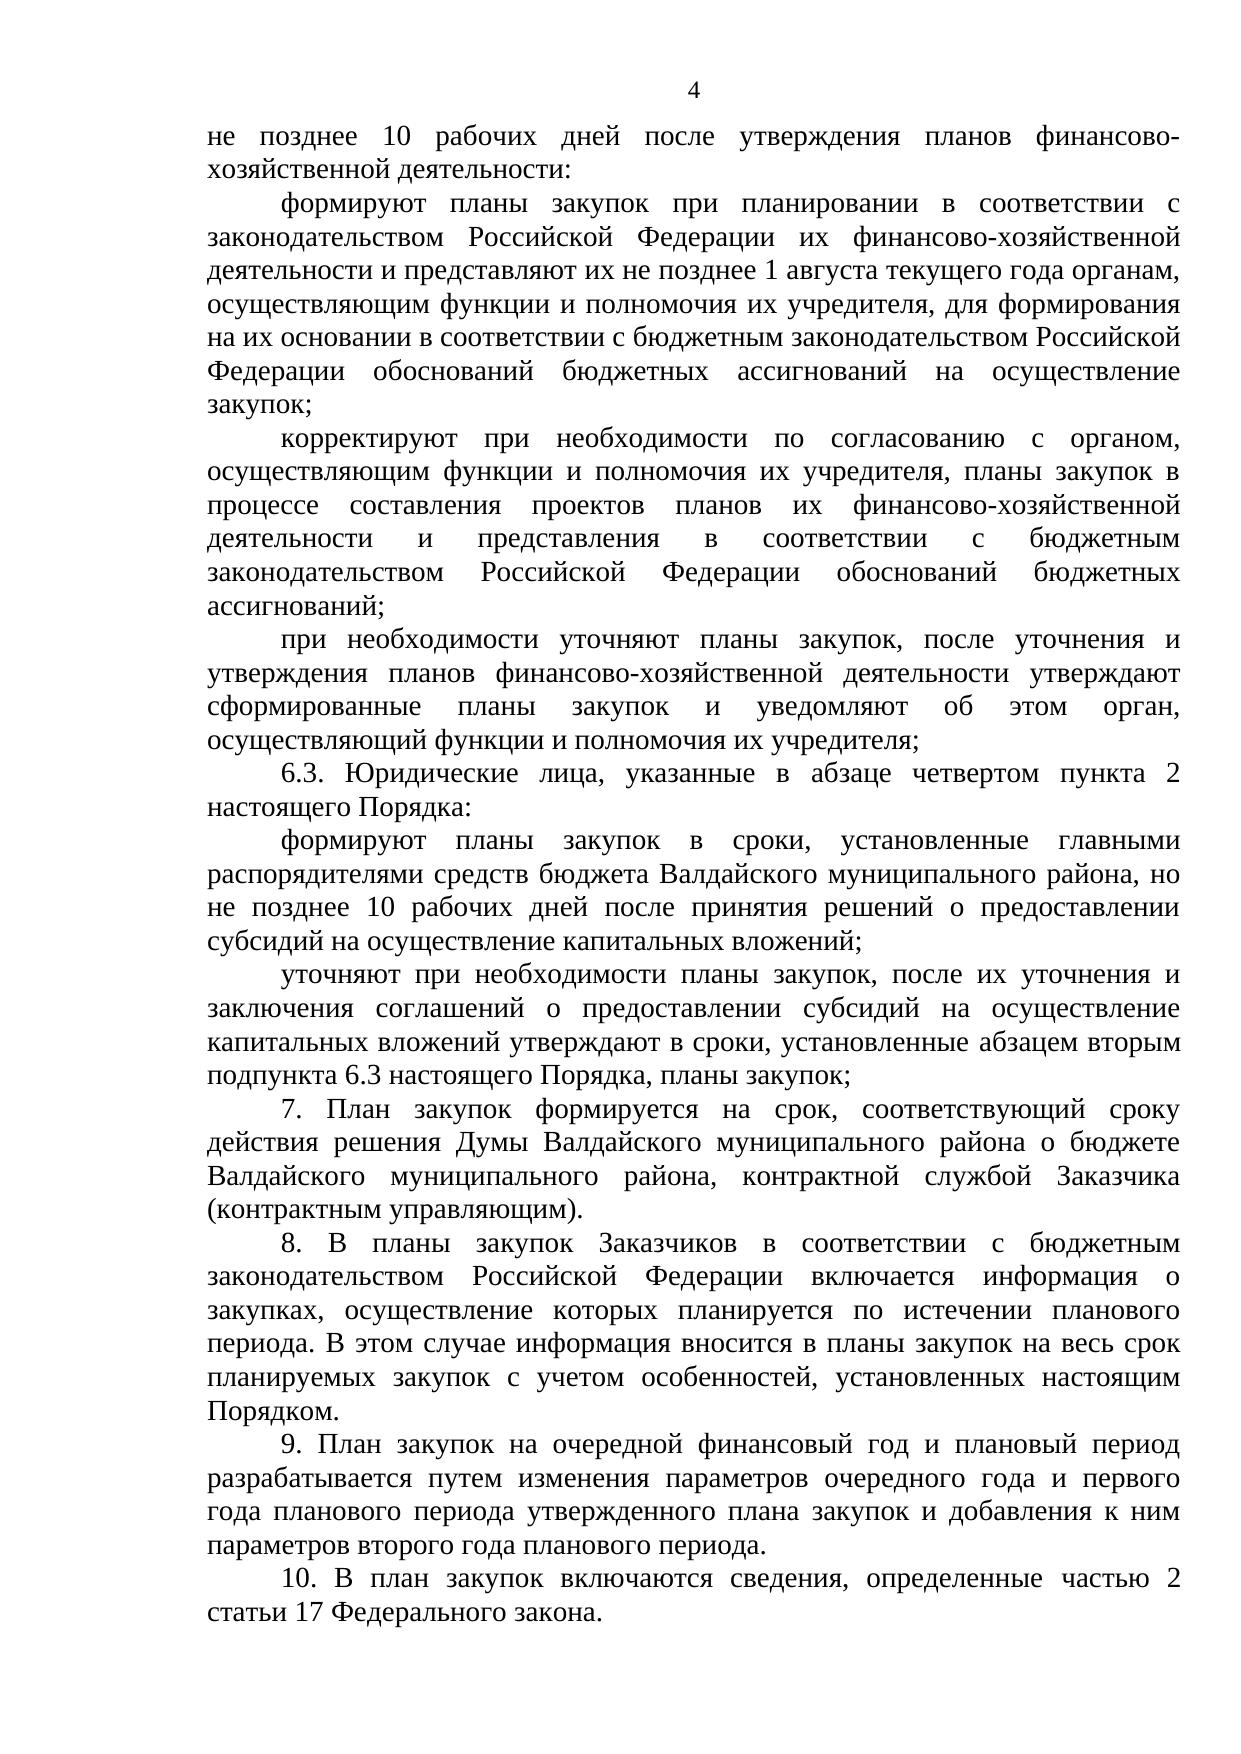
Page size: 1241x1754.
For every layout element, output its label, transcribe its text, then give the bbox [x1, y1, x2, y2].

text 10. В план закупок включаются сведения, определенные частью 2 статьи 17 Федерального закона. [207, 1560, 1181, 1627]
text корректируют при необходимости по согласованию с органом, осуществляющим функции и полномочия их учредителя, планы закупок в процессе составления проектов планов их финансово-хозяйственной деятельности и представления в соответствии с бюджетным законодательством Российской Федерации обоснований бюджетных ассигнований; [207, 420, 1181, 621]
text 9. План закупок на очередной финансовый год и плановый период разрабатывается путем изменения параметров очередного года и первого года планового периода утвержденного плана закупок и добавления к ним параметров второго года планового периода. [207, 1426, 1181, 1560]
text 6.3. Юридические лица, указанные в абзаце четвертом пункта 2 настоящего Порядка: [207, 755, 1181, 822]
text формируют планы закупок в сроки, установленные главными распорядителями средств бюджета Валдайского муниципального района, но не позднее 10 рабочих дней после принятия решений о предоставлении субсидий на осуществление капитальных вложений; [207, 822, 1181, 957]
text при необходимости уточняют планы закупок, после уточнения и утверждения планов финансово-хозяйственной деятельности утверждают сформированные планы закупок и уведомляют об этом орган, осуществляющий функции и полномочия их учредителя; [207, 621, 1181, 755]
text 8. В планы закупок Заказчиков в соответствии с бюджетным законодательством Российской Федерации включается информация о закупках, осуществление которых планируется по истечении планового периода. В этом случае информация вносится в планы закупок на весь срок планируемых закупок с учетом особенностей, установленных настоящим Порядком. [207, 1225, 1181, 1426]
text уточняют при необходимости планы закупок, после их уточнения и заключения соглашений о предоставлении субсидий на осуществление капитальных вложений утверждают в сроки, установленные абзацем вторым подпункта 6.3 настоящего Порядка, планы закупок; [207, 957, 1181, 1091]
text формируют планы закупок при планировании в соответствии с законодательством Российской Федерации их финансово-хозяйственной деятельности и представляют их не позднее 1 августа текущего года органам, осуществляющим функции и полномочия их учредителя, для формирования на их основании в соответствии с бюджетным законодательством Российской Федерации обоснований бюджетных ассигнований на осуществление закупок; [207, 185, 1181, 420]
text 7. План закупок формируется на срок, соответствующий сроку действия решения Думы Валдайского муниципального района о бюджете Валдайского муниципального района, контрактной службой Заказчика (контрактным управляющим). [207, 1091, 1181, 1225]
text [207, 118, 1181, 185]
